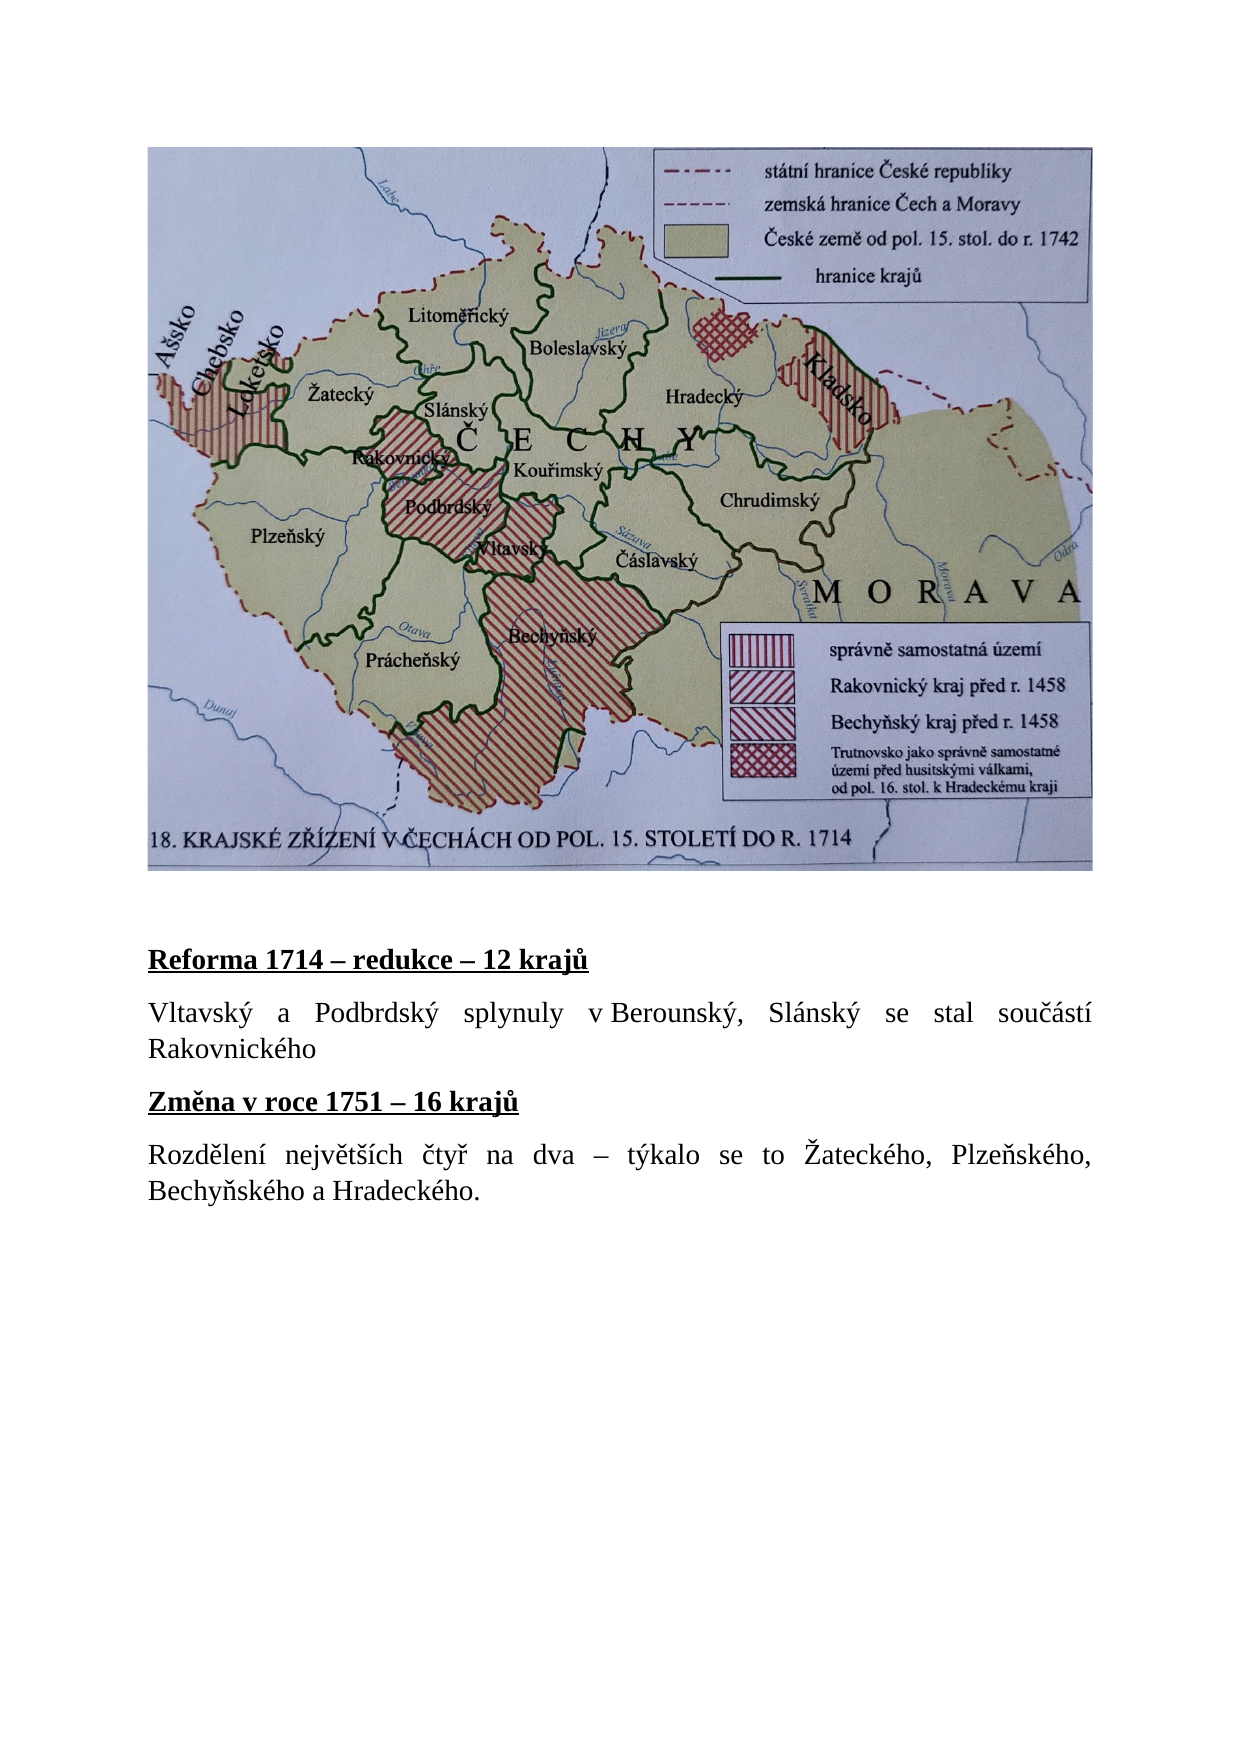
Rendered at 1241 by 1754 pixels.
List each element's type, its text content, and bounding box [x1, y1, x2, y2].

picture [147, 147, 1093, 871]
text Vltavský a Podbrdský splynuly v Berounský, Slánský se stal součástí Rakovnického [148, 995, 1093, 1065]
text Rozdělení největších čtyř na dva – týkalo se to Žateckého, Plzeňského, Bechyňského a Hradeckého. [148, 1137, 1093, 1207]
text Reforma 1714 – redukce – 12 krajů [148, 942, 1093, 976]
text Změna v roce 1751 – 16 krajů [148, 1084, 1093, 1118]
